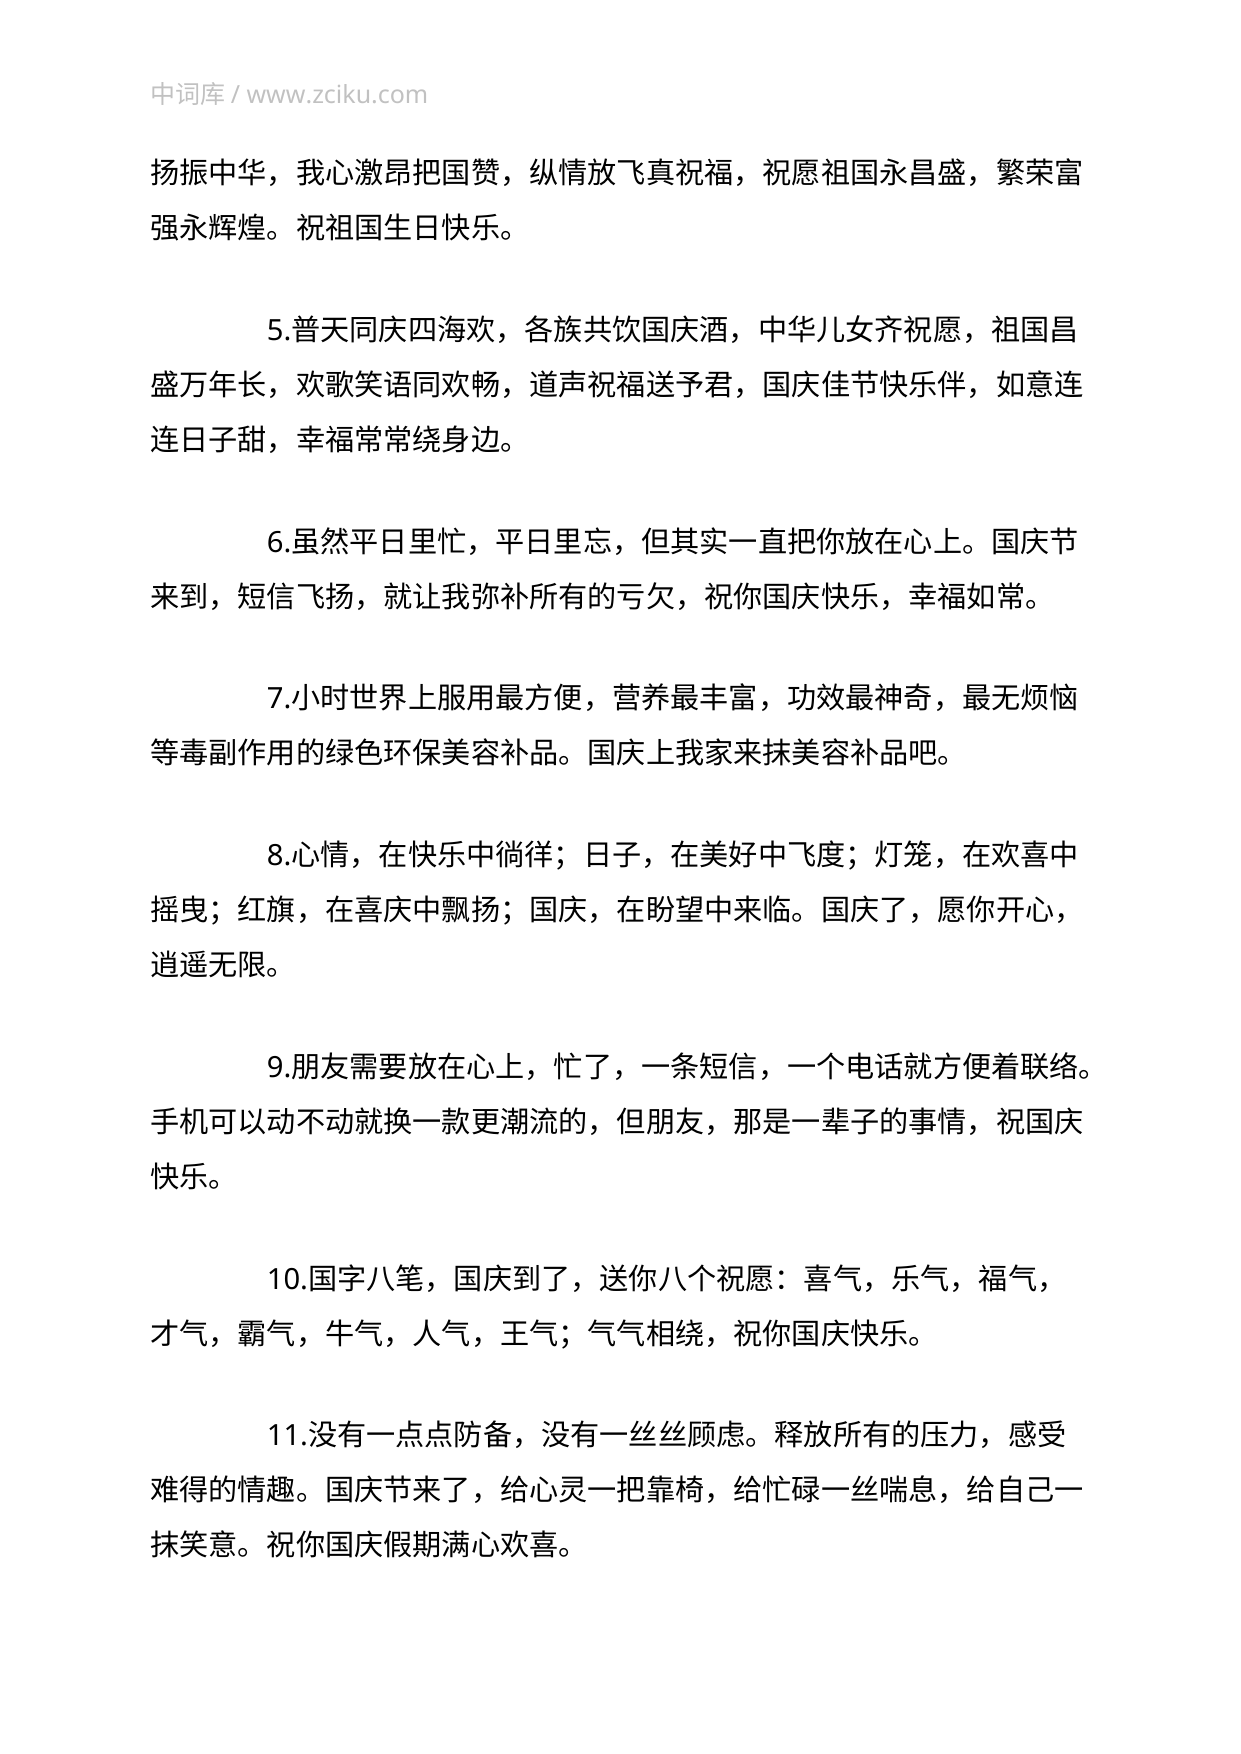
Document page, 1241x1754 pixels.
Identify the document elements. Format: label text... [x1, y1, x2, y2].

text 8.心情，在快乐中徜徉；日子，在美好中飞度；灯笼，在欢喜中摇曳；红旗，在喜庆中飘扬；国庆，在盼望中来临。国庆了，愿你开心，逍遥无限。 [150, 832, 1090, 984]
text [150, 150, 1090, 247]
text 6.虽然平日里忙，平日里忘，但其实一直把你放在心上。国庆节来到，短信飞扬，就让我弥补所有的亏欠，祝你国庆快乐，幸福如常。 [150, 518, 1090, 616]
text 10.国字八笔，国庆到了，送你八个祝愿：喜气，乐气，福气，才气，霸气，牛气，人气，王气；气气相绕，祝你国庆快乐。 [150, 1255, 1090, 1352]
text 11.没有一点点防备，没有一丝丝顾虑。释放所有的压力，感受难得的情趣。国庆节来了，给心灵一把靠椅，给忙碌一丝喘息，给自己一抹笑意。祝你国庆假期满心欢喜。 [150, 1412, 1090, 1564]
text 9.朋友需要放在心上，忙了，一条短信，一个电话就方便着联络。手机可以动不动就换一款更潮流的，但朋友，那是一辈子的事情，祝国庆快乐。 [150, 1043, 1090, 1196]
text 7.小时世界上服用最方便，营养最丰富，功效最神奇，最无烦恼等毒副作用的绿色环保美容补品。国庆上我家来抹美容补品吧。 [150, 675, 1090, 772]
text 5.普天同庆四海欢，各族共饮国庆酒，中华儿女齐祝愿，祖国昌盛万年长，欢歌笑语同欢畅，道声祝福送予君，国庆佳节快乐伴，如意连连日子甜，幸福常常绕身边。 [150, 307, 1090, 459]
